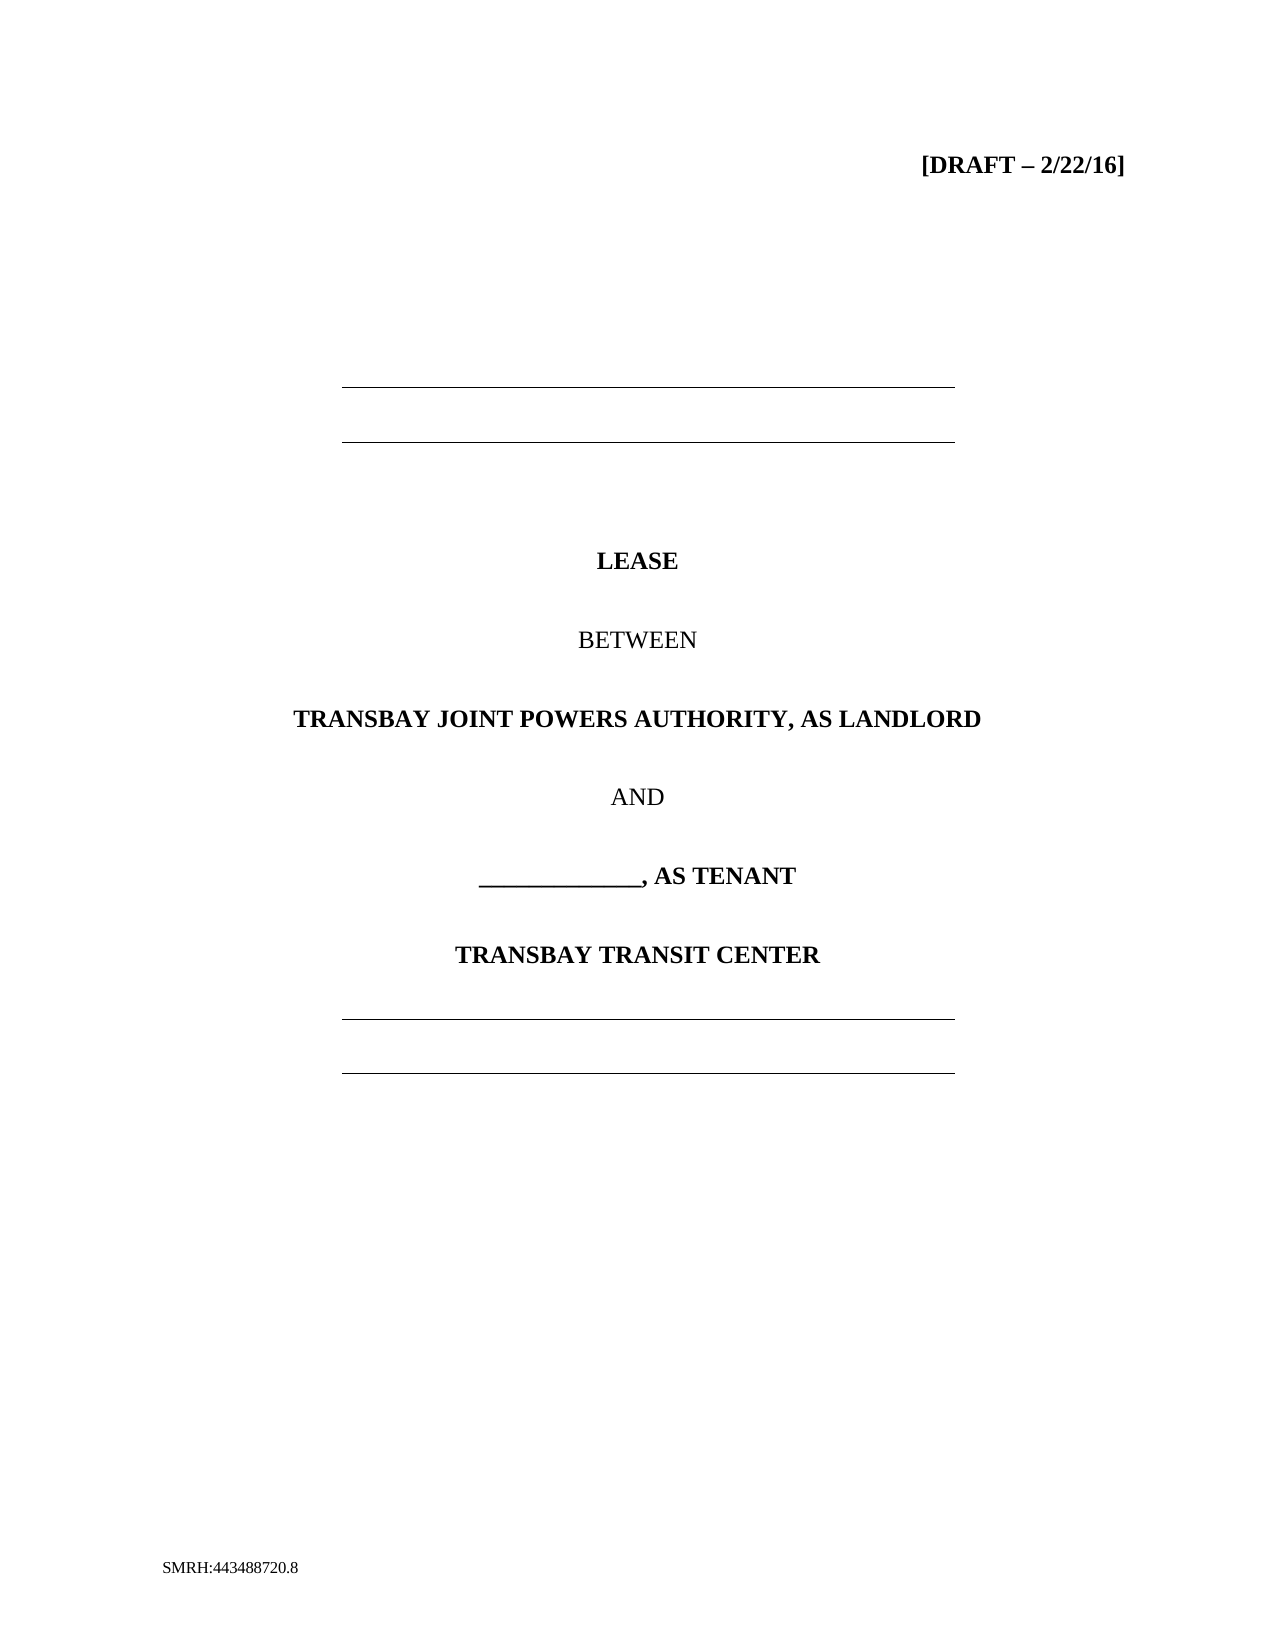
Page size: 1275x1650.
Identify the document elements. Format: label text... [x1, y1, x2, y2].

text BETWEEN [150, 625, 1125, 654]
text [DRAFT – 2/22/16] [150, 150, 1125, 179]
text _____________, AS TENANT [150, 861, 1125, 890]
text TRANSBAY TRANSIT CENTER [150, 940, 1125, 969]
text LEASE [150, 546, 1125, 575]
text AND [150, 782, 1125, 811]
text TRANSBAY JOINT POWERS AUTHORITY, AS LANDLORD [150, 704, 1125, 732]
